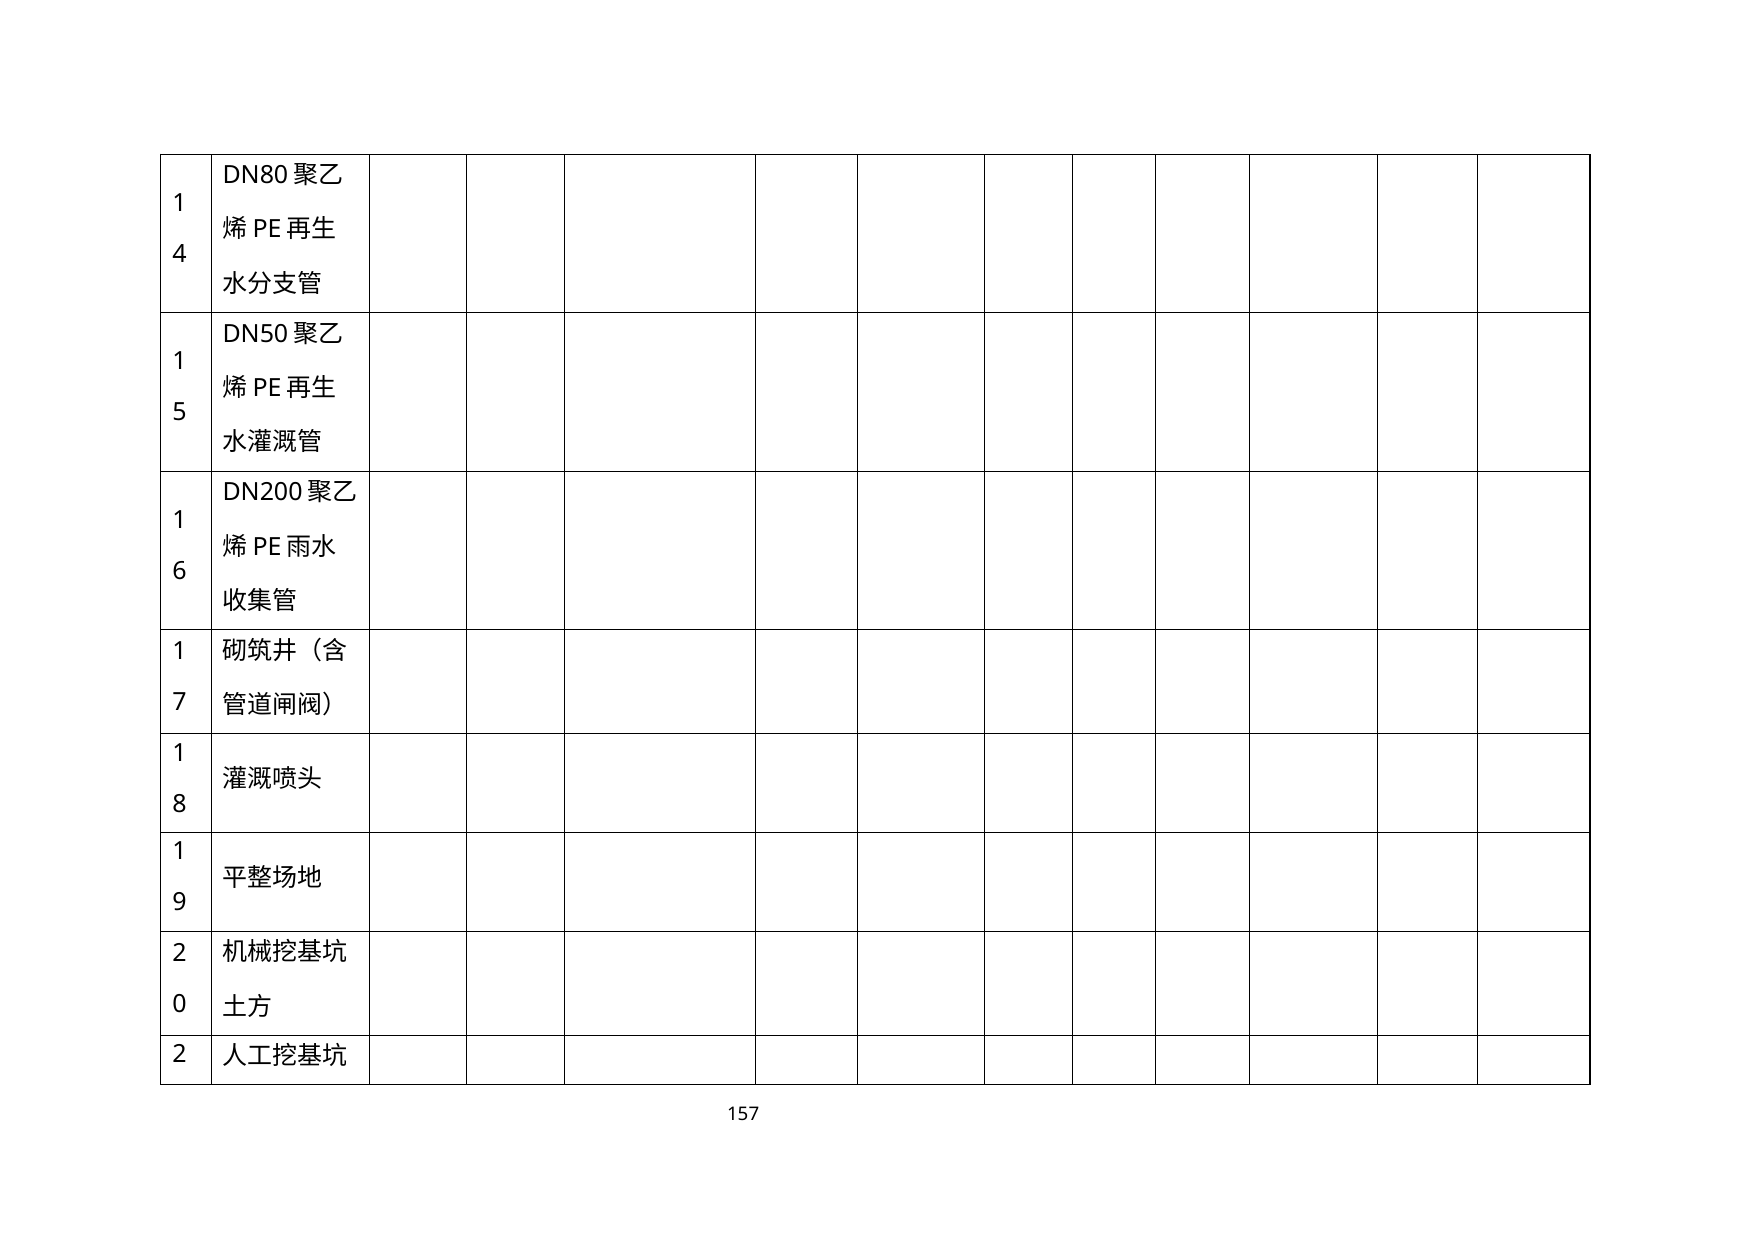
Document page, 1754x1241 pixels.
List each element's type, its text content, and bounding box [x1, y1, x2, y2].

table_cell 人工挖基坑土方 [212, 1036, 369, 1084]
table_cell [756, 932, 857, 1035]
table_cell [858, 472, 984, 629]
table_cell [1478, 833, 1589, 931]
table_cell [858, 630, 984, 733]
table_cell [985, 1036, 1072, 1084]
table_cell [370, 313, 466, 471]
table_cell [1478, 472, 1589, 629]
table_cell [370, 1036, 466, 1084]
table_cell [1250, 932, 1377, 1035]
table_cell [1378, 932, 1477, 1035]
table_cell [467, 313, 564, 471]
table_cell [858, 1036, 984, 1084]
table_cell 16 [161, 472, 211, 629]
table_cell [756, 734, 857, 832]
table_cell [1156, 155, 1249, 312]
table_cell [1073, 833, 1155, 931]
table_cell [1250, 472, 1377, 629]
table_cell 平整场地 [212, 833, 369, 931]
table_cell [985, 155, 1072, 312]
table_cell [370, 630, 466, 733]
table_cell [467, 630, 564, 733]
table_cell 19 [161, 833, 211, 931]
table_cell [467, 734, 564, 832]
table_cell [858, 833, 984, 931]
table_cell [1478, 1036, 1589, 1084]
table_cell [1478, 313, 1589, 471]
table_cell [1478, 155, 1589, 312]
table_cell [370, 734, 466, 832]
table_cell [565, 1036, 755, 1084]
table_cell [1156, 472, 1249, 629]
table_cell DN200聚乙烯PE雨水收集管 [212, 472, 369, 629]
table_cell 机械挖基坑土方 [212, 932, 369, 1035]
table_cell [467, 833, 564, 931]
table_cell [1250, 313, 1377, 471]
table_cell [858, 734, 984, 832]
table_cell [565, 833, 755, 931]
table_cell [370, 932, 466, 1035]
table_cell 18 [161, 734, 211, 832]
table_cell [1378, 155, 1477, 312]
table_cell [1378, 1036, 1477, 1084]
table_cell [565, 313, 755, 471]
table_cell [565, 472, 755, 629]
table_cell [467, 1036, 564, 1084]
table_cell [756, 313, 857, 471]
table_cell [1073, 630, 1155, 733]
table_cell [467, 472, 564, 629]
table_cell [1156, 313, 1249, 471]
table_cell [565, 155, 755, 312]
table_cell 21 [161, 1036, 211, 1084]
table_cell [1378, 630, 1477, 733]
table_cell DN80聚乙烯PE再生水分支管 [212, 155, 369, 312]
table_cell [1250, 1036, 1377, 1084]
table_cell [756, 833, 857, 931]
table_cell [858, 155, 984, 312]
table_cell 砌筑井（含管道闸阀） [212, 630, 369, 733]
table_cell 20 [161, 932, 211, 1035]
table_cell [985, 734, 1072, 832]
table_cell [756, 630, 857, 733]
table_cell [565, 734, 755, 832]
table_cell [1250, 833, 1377, 931]
table_cell [1250, 630, 1377, 733]
table_cell [1156, 1036, 1249, 1084]
table_cell [858, 313, 984, 471]
table_cell [985, 833, 1072, 931]
table_cell [985, 932, 1072, 1035]
table_cell [985, 472, 1072, 629]
table_cell [1478, 932, 1589, 1035]
table_cell [1073, 155, 1155, 312]
table_cell 14 [161, 155, 211, 312]
table_cell [1073, 472, 1155, 629]
table_cell [1378, 313, 1477, 471]
table_cell 17 [161, 630, 211, 733]
table_cell 灌溉喷头 [212, 734, 369, 832]
table_cell [1073, 313, 1155, 471]
table_cell [565, 932, 755, 1035]
table_cell [756, 472, 857, 629]
table_cell [467, 932, 564, 1035]
table_cell 15 [161, 313, 211, 471]
table_cell [756, 1036, 857, 1084]
table_cell [858, 932, 984, 1035]
table_cell [370, 472, 466, 629]
table_cell [1478, 630, 1589, 733]
table_cell [985, 630, 1072, 733]
table_cell DN50聚乙烯PE再生水灌溉管 [212, 313, 369, 471]
table_cell [985, 313, 1072, 471]
table_cell [1250, 734, 1377, 832]
table_cell [467, 155, 564, 312]
table_cell [1073, 1036, 1155, 1084]
table_cell [565, 630, 755, 733]
table_cell [1156, 932, 1249, 1035]
table_cell [1073, 734, 1155, 832]
table_cell [1250, 155, 1377, 312]
table_cell [370, 833, 466, 931]
table_cell [1378, 472, 1477, 629]
table_cell [756, 155, 857, 312]
table_cell [1073, 932, 1155, 1035]
table_cell [1156, 734, 1249, 832]
table_cell [1378, 833, 1477, 931]
table_cell [1156, 833, 1249, 931]
table_cell [1378, 734, 1477, 832]
table_cell [1478, 734, 1589, 832]
table_cell [370, 155, 466, 312]
table_cell [1156, 630, 1249, 733]
